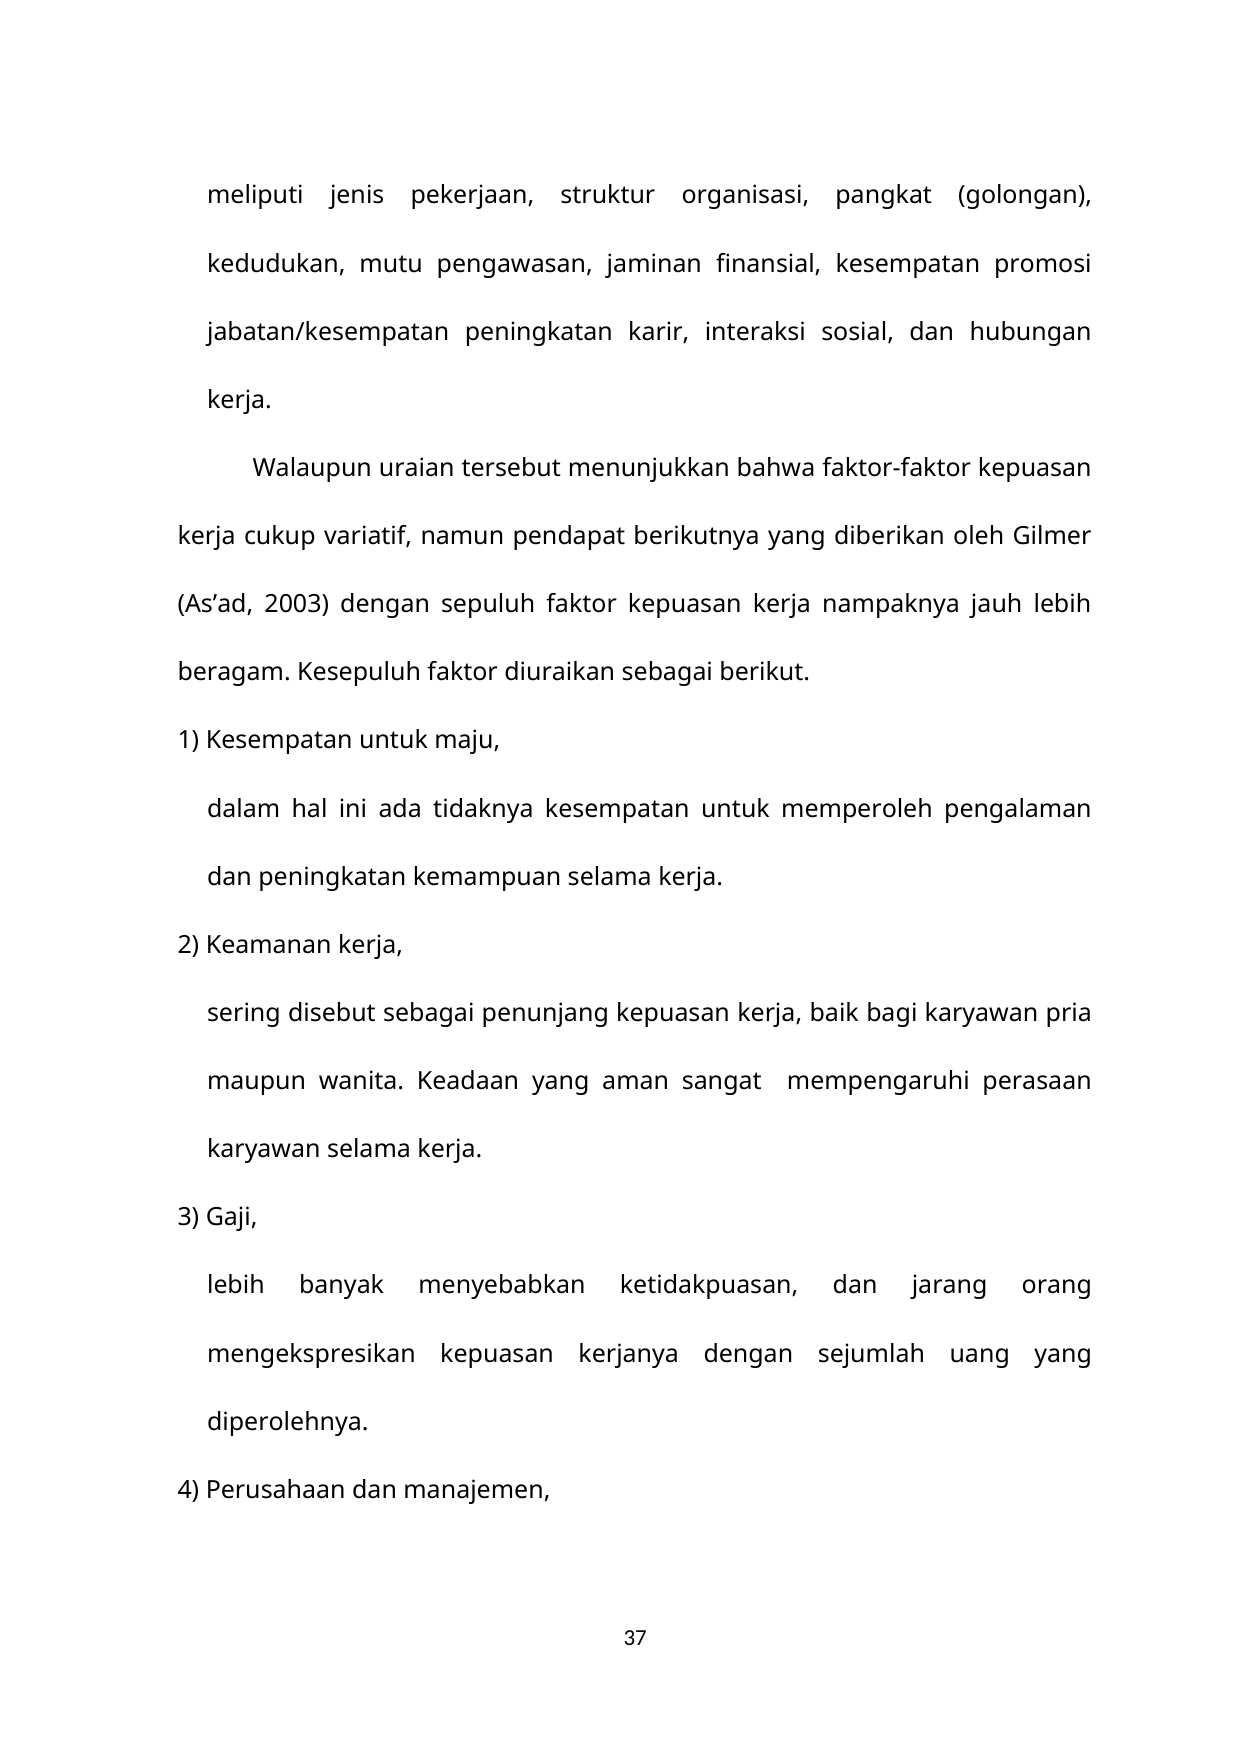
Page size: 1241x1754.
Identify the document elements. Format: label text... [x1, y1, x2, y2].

text dalam hal ini ada tidaknya kesempatan untuk memperoleh pengalaman dan peningkatan kemampuan selama kerja. [207, 790, 1092, 892]
text Walaupun uraian tersebut menunjukkan bahwa faktor-faktor kepuasan kerja cukup variatif, namun pendapat berikutnya yang diberikan oleh Gilmer (As’ad, 2003) dengan sepuluh faktor kepuasan kerja nampaknya jauh lebih beragam. Kesepuluh faktor diuraikan sebagai berikut. [177, 450, 1092, 688]
text 4) Perusahaan dan manajemen, [177, 1472, 1092, 1506]
text 2) Keamanan kerja, [177, 927, 1092, 961]
text lebih banyak menyebabkan ketidakpuasan, dan jarang orang mengekspresikan kepuasan kerjanya dengan sejumlah uang yang diperolehnya. [207, 1267, 1092, 1437]
text 1) Kesempatan untuk maju, [177, 722, 1092, 756]
text meliputi jenis pekerjaan, struktur organisasi, pangkat (golongan), kedudukan, mutu pengawasan, jaminan finansial, kesempatan promosi jabatan/kesempatan peningkatan karir, interaksi sosial, dan hubungan kerja. [207, 177, 1092, 416]
text 3) Gaji, [177, 1199, 1092, 1233]
text sering disebut sebagai penunjang kepuasan kerja, baik bagi karyawan pria maupun wanita. Keadaan yang aman sangat mempengaruhi perasaan karyawan selama kerja. [207, 995, 1092, 1165]
